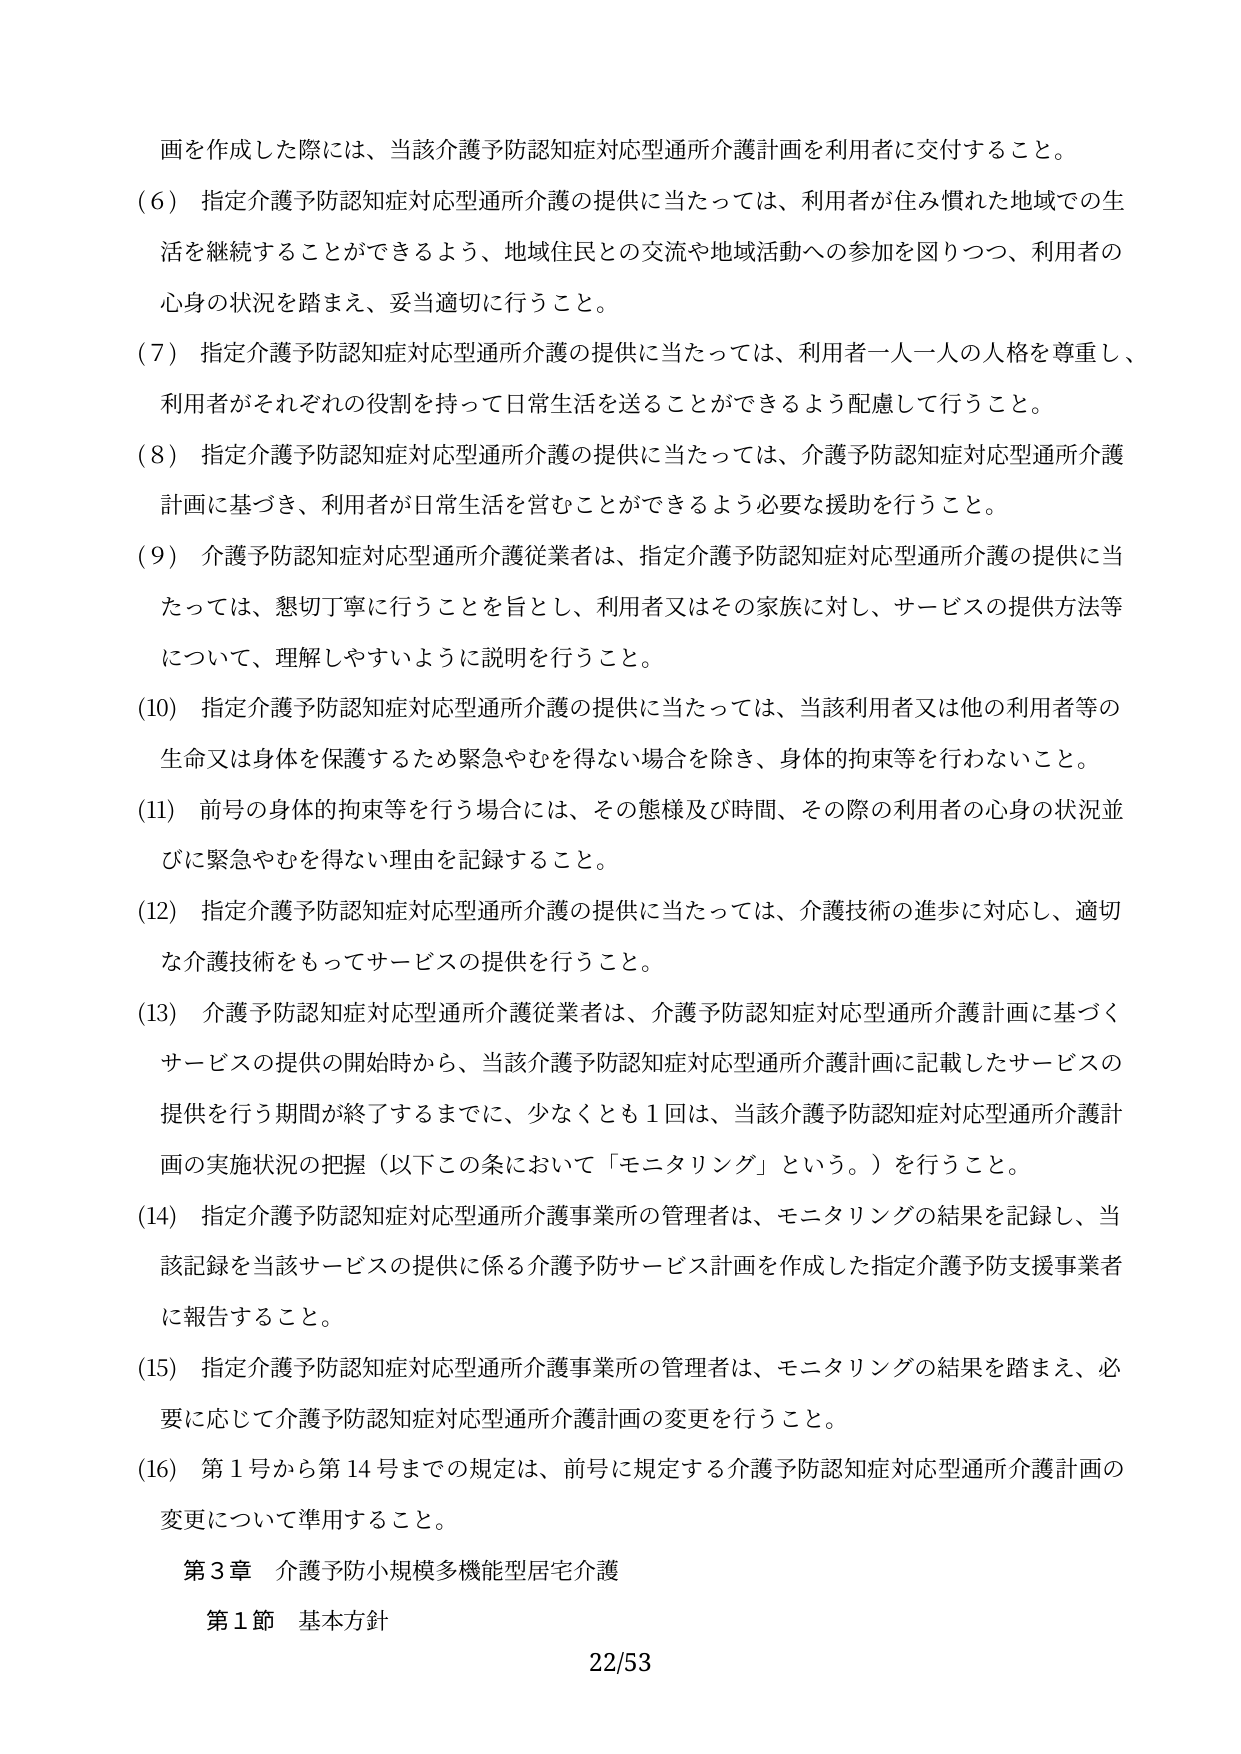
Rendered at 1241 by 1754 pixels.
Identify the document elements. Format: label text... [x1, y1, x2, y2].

text (16) 第１号から第14号までの規定は、前号に規定する介護予防認知症対応型通所介護計画の変更について準用すること。 [137, 1433, 1126, 1535]
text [137, 114, 1126, 165]
text (12) 指定介護予防認知症対応型通所介護の提供に当たっては、介護技術の進歩に対応し、適切な介護技術をもってサービスの提供を行うこと。 [137, 876, 1126, 977]
text (14) 指定介護予防認知症対応型通所介護事業所の管理者は、モニタリングの結果を記録し、当該記録を当該サービスの提供に係る介護予防サービス計画を作成した指定介護予防支援事業者に報告すること。 [137, 1180, 1126, 1332]
text (13) 介護予防認知症対応型通所介護従業者は、介護予防認知症対応型通所介護計画に基づくサービスの提供の開始時から、当該介護予防認知症対応型通所介護計画に記載したサービスの提供を行う期間が終了するまでに、少なくとも１回は、当該介護予防認知症対応型通所介護計画の実施状況の把握（以下この条において「モニタリング」という。）を行うこと。 [137, 977, 1126, 1180]
text (15) 指定介護予防認知症対応型通所介護事業所の管理者は、モニタリングの結果を踏まえ、必要に応じて介護予防認知症対応型通所介護計画の変更を行うこと。 [137, 1332, 1126, 1433]
text (９) 介護予防認知症対応型通所介護従業者は、指定介護予防認知症対応型通所介護の提供に当たっては、懇切丁寧に行うことを旨とし、利用者又はその家族に対し、サービスの提供方法等について、理解しやすいように説明を行うこと。 [137, 520, 1126, 673]
text 第１節 基本方針 [206, 1586, 1126, 1636]
text 第３章 介護予防小規模多機能型居宅介護 [183, 1535, 1126, 1586]
text (７) 指定介護予防認知症対応型通所介護の提供に当たっては、利用者一人一人の人格を尊重し、利用者がそれぞれの役割を持って日常生活を送ることができるよう配慮して行うこと。 [137, 317, 1126, 419]
text (11) 前号の身体的拘束等を行う場合には、その態様及び時間、その際の利用者の心身の状況並びに緊急やむを得ない理由を記録すること。 [137, 774, 1126, 876]
text (８) 指定介護予防認知症対応型通所介護の提供に当たっては、介護予防認知症対応型通所介護計画に基づき、利用者が日常生活を営むことができるよう必要な援助を行うこと。 [137, 419, 1126, 520]
text (10) 指定介護予防認知症対応型通所介護の提供に当たっては、当該利用者又は他の利用者等の生命又は身体を保護するため緊急やむを得ない場合を除き、身体的拘束等を行わないこと。 [137, 673, 1126, 774]
text (６) 指定介護予防認知症対応型通所介護の提供に当たっては、利用者が住み慣れた地域での生活を継続することができるよう、地域住民との交流や地域活動への参加を図りつつ、利用者の心身の状況を踏まえ、妥当適切に行うこと。 [137, 165, 1126, 317]
